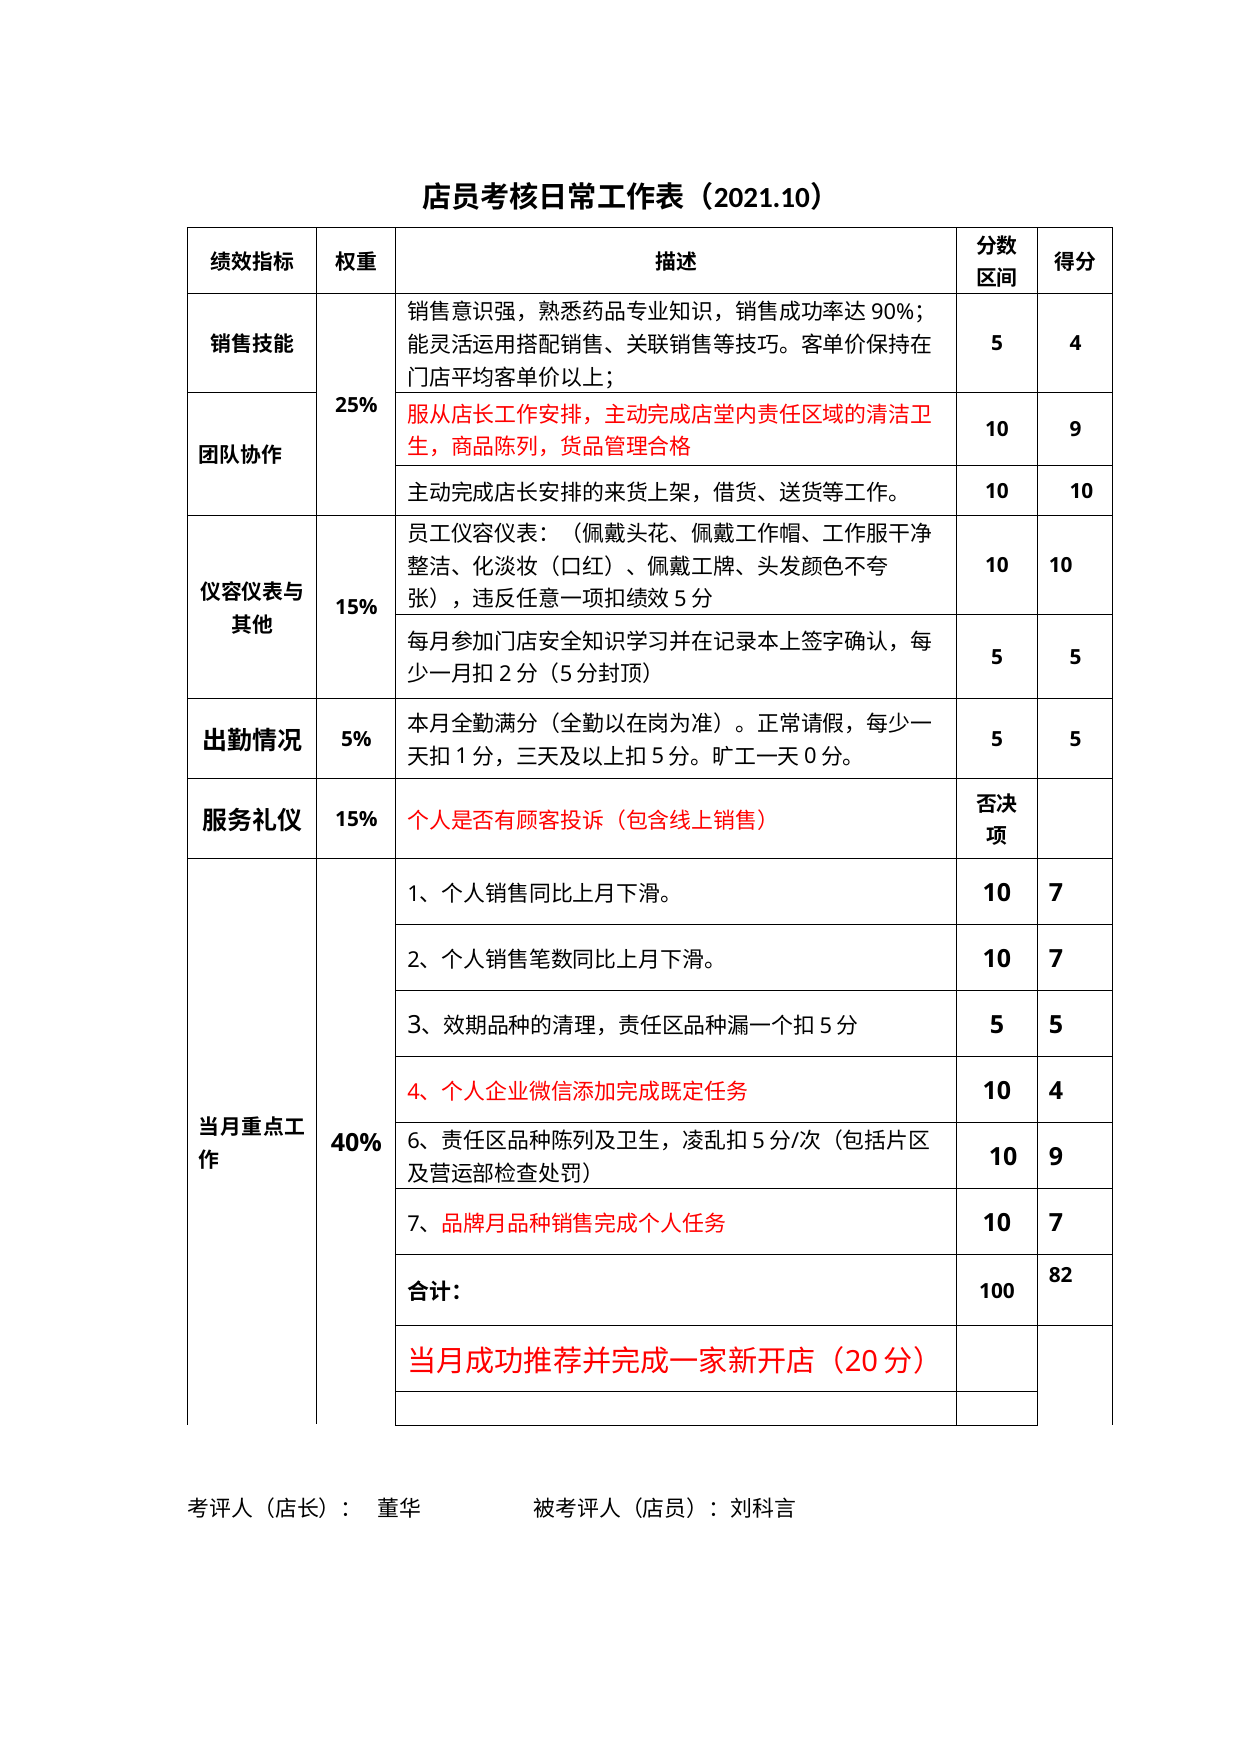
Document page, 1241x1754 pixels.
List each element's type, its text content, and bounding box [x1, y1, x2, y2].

table_cell 3、效期品种的清理，责任区品种漏一个扣5分 [396, 991, 956, 1056]
table_cell 服从店长工作安排，主动完成店堂内责任区域的清洁卫生，商品陈列，货品管理合格 [396, 393, 956, 465]
table_cell 15% [317, 779, 395, 858]
table_cell 5 [1038, 991, 1112, 1056]
table_cell 7 [1038, 859, 1112, 924]
table_cell 本月全勤满分（全勤以在岗为准）。正常请假，每少一天扣1分，三天及以上扣5分。旷工一天0分。 [396, 699, 956, 778]
table_cell [1038, 1326, 1112, 1425]
table_cell 10 [957, 1189, 1037, 1254]
table_cell 10 [957, 466, 1037, 515]
table_cell 10 [1038, 516, 1112, 613]
table_cell 10 [1038, 466, 1112, 515]
table_cell 个人是否有顾客投诉（包含线上销售） [396, 779, 956, 858]
table_cell 82 [1038, 1255, 1112, 1325]
table_cell 5 [957, 699, 1037, 778]
table_cell 4 [1038, 1057, 1112, 1122]
table_cell 5 [1038, 699, 1112, 778]
table_cell 10 [957, 393, 1037, 465]
table_header 绩效指标 [188, 228, 316, 293]
table_cell 7 [1038, 1189, 1112, 1254]
table_cell 5 [957, 991, 1037, 1056]
table_cell 9 [1038, 393, 1112, 465]
table_cell 4、个人企业微信添加完成既定任务 [396, 1057, 956, 1122]
table_cell 当月成功推荐并完成一家新开店（20分） [396, 1326, 956, 1391]
table_cell 10 [957, 1057, 1037, 1122]
table_cell 1、个人销售同比上月下滑。 [396, 859, 956, 924]
table_cell 15% [317, 516, 395, 698]
table_header 权重 [317, 228, 395, 293]
table_cell 7 [1038, 925, 1112, 990]
table_cell 2、个人销售笔数同比上月下滑。 [396, 925, 956, 990]
table_cell 团队协作 [188, 393, 316, 515]
table_cell [1038, 779, 1112, 858]
table_cell 销售技能 [188, 294, 316, 392]
table_cell 100 [957, 1255, 1037, 1325]
table_cell 5 [1038, 615, 1112, 698]
table_cell [396, 1392, 956, 1425]
table_cell 10 [957, 1123, 1037, 1188]
text 店员考核日常工作表（2021.10） [187, 162, 1053, 227]
table_cell 40% [317, 859, 395, 1425]
table_cell 7、品牌月品种销售完成个人任务 [396, 1189, 956, 1254]
table_header 描述 [396, 228, 956, 293]
table_cell 合计： [396, 1255, 956, 1325]
table_cell [957, 1392, 1037, 1425]
table_cell 4 [1038, 294, 1112, 392]
table_header 分数 区间 [957, 228, 1037, 293]
table_cell 员工仪容仪表：（佩戴头花、佩戴工作帽、工作服干净整洁、化淡妆（口红）、佩戴工牌、头发颜色不夸张），违反任意一项扣绩效5分 [396, 516, 956, 613]
table_cell [957, 1326, 1037, 1391]
table_cell 6、责任区品种陈列及卫生，凌乱扣5分/次（包括片区及营运部检查处罚） [396, 1123, 956, 1188]
table_cell 10 [957, 925, 1037, 990]
table_header 得分 [1038, 228, 1112, 293]
table_cell 5% [317, 699, 395, 778]
table_cell 销售意识强，熟悉药品专业知识，销售成功率达90%；能灵活运用搭配销售、关联销售等技巧。客单价保持在门店平均客单价以上； [396, 294, 956, 392]
table_cell 9 [1038, 1123, 1112, 1188]
table_cell 10 [957, 516, 1037, 613]
table_cell 否决项 [957, 779, 1037, 858]
table_cell 出勤情况 [188, 699, 316, 778]
table_cell 服务礼仪 [188, 779, 316, 858]
table_cell 5 [957, 615, 1037, 698]
table_cell 每月参加门店安全知识学习并在记录本上签字确认，每少一月扣2分（5分封顶） [396, 615, 956, 698]
text 考评人（店长）： 董华 被考评人（店员）：刘科言 [187, 1491, 1053, 1523]
table_cell 10 [957, 859, 1037, 924]
table_cell 仪容仪表与其他 [188, 516, 316, 698]
table_cell 5 [957, 294, 1037, 392]
table_cell 主动完成店长安排的来货上架，借货、送货等工作。 [396, 466, 956, 515]
table_cell 25% [317, 294, 395, 515]
table_cell 当月重点工作 [188, 859, 317, 1425]
